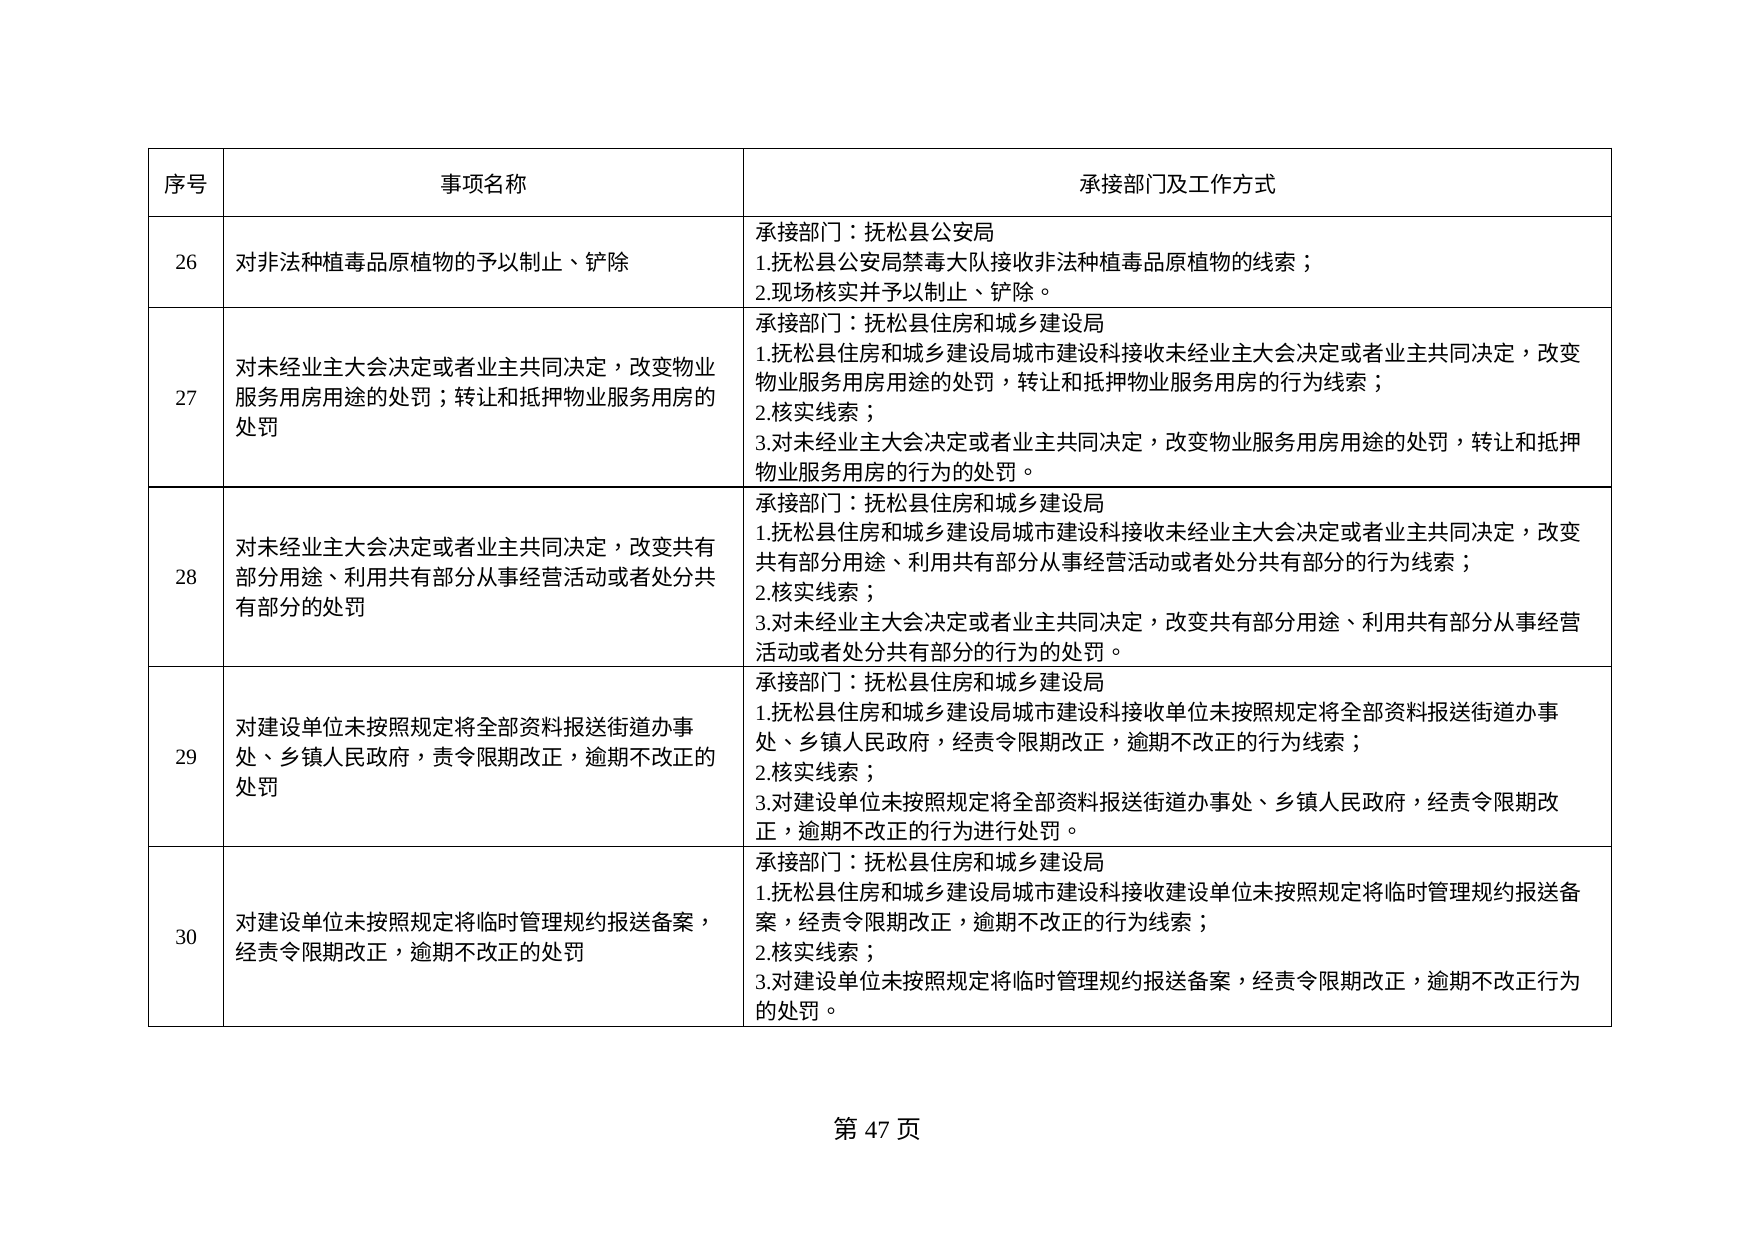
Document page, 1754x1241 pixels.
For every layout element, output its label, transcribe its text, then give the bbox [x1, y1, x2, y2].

table_cell 28 [149, 488, 223, 666]
table_cell 承接部门：抚松县住房和城乡建设局 1.抚松县住房和城乡建设局城市建设科接收未经业主大会决定或者业主共同决定，改变共有部分用途、利用共有部分从事经营活动或者处分共有部分的行为线索； 2.核实线索； 3.对未经业主大会决定或者业主共同决定，改变共有部分用途、利用共有部分从事经营活动或者处分共有部分的行为的处罚。 [744, 488, 1611, 666]
table_cell 承接部门：抚松县住房和城乡建设局 1.抚松县住房和城乡建设局城市建设科接收未经业主大会决定或者业主共同决定，改变物业服务用房用途的处罚，转让和抵押物业服务用房的行为线索； 2.核实线索； 3.对未经业主大会决定或者业主共同决定，改变物业服务用房用途的处罚，转让和抵押物业服务用房的行为的处罚。 [744, 308, 1611, 486]
table_cell 对非法种植毒品原植物的予以制止、铲除 [224, 217, 743, 307]
table_cell 27 [149, 308, 223, 486]
table_cell 对未经业主大会决定或者业主共同决定，改变物业服务用房用途的处罚；转让和抵押物业服务用房的处罚 [224, 308, 743, 486]
table_cell 承接部门：抚松县公安局 1.抚松县公安局禁毒大队接收非法种植毒品原植物的线索； 2.现场核实并予以制止、铲除。 [744, 217, 1611, 307]
table_header 承接部门及工作方式 [744, 149, 1611, 216]
table_cell 承接部门：抚松县住房和城乡建设局 1.抚松县住房和城乡建设局城市建设科接收单位未按照规定将全部资料报送街道办事处、乡镇人民政府，经责令限期改正，逾期不改正的行为线索； 2.核实线索； 3.对建设单位未按照规定将全部资料报送街道办事处、乡镇人民政府，经责令限期改正，逾期不改正的行为进行处罚。 [744, 667, 1611, 846]
table_cell 对建设单位未按照规定将全部资料报送街道办事处、乡镇人民政府，责令限期改正，逾期不改正的处罚 [224, 667, 743, 846]
table_cell 29 [149, 667, 223, 846]
table_cell 承接部门：抚松县住房和城乡建设局 1.抚松县住房和城乡建设局城市建设科接收建设单位未按照规定将临时管理规约报送备案，经责令限期改正，逾期不改正的行为线索； 2.核实线索； 3.对建设单位未按照规定将临时管理规约报送备案，经责令限期改正，逾期不改正行为的处罚。 [744, 847, 1611, 1026]
table_cell 26 [149, 217, 223, 307]
table_header 序号 [149, 149, 223, 216]
table_cell 30 [149, 847, 223, 1026]
table_cell 对建设单位未按照规定将临时管理规约报送备案，经责令限期改正，逾期不改正的处罚 [224, 847, 743, 1026]
table_header 事项名称 [224, 149, 743, 216]
table_cell 对未经业主大会决定或者业主共同决定，改变共有部分用途、利用共有部分从事经营活动或者处分共有部分的处罚 [224, 488, 743, 666]
